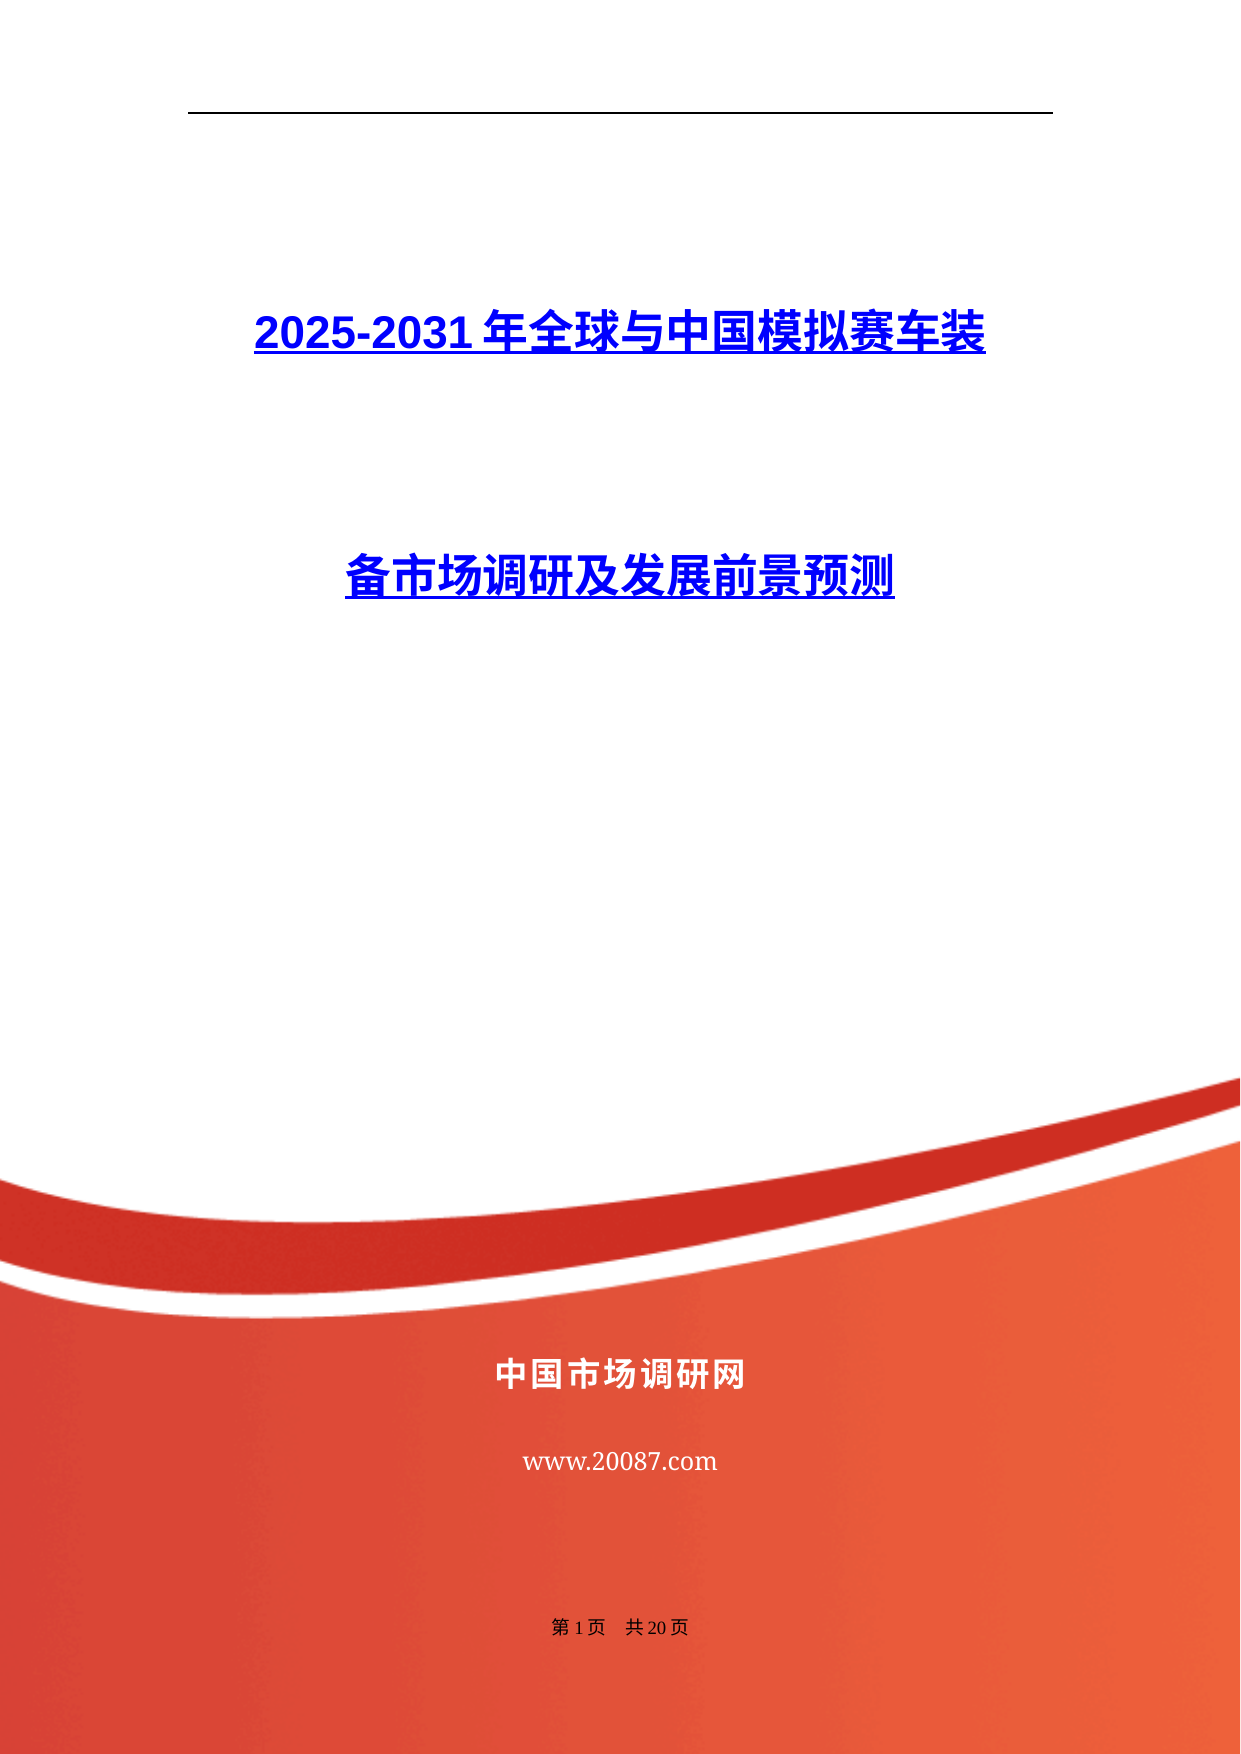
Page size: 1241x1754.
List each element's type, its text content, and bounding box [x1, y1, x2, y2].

subtitle 中国市场调研网 [187, 1339, 1053, 1404]
table_header 2025-2031年全球与中国模拟赛车装备市场调研及发展前景预测 [188, 207, 1053, 773]
text www.20087.com [187, 1428, 1053, 1493]
picture [0, 1006, 1241, 1754]
